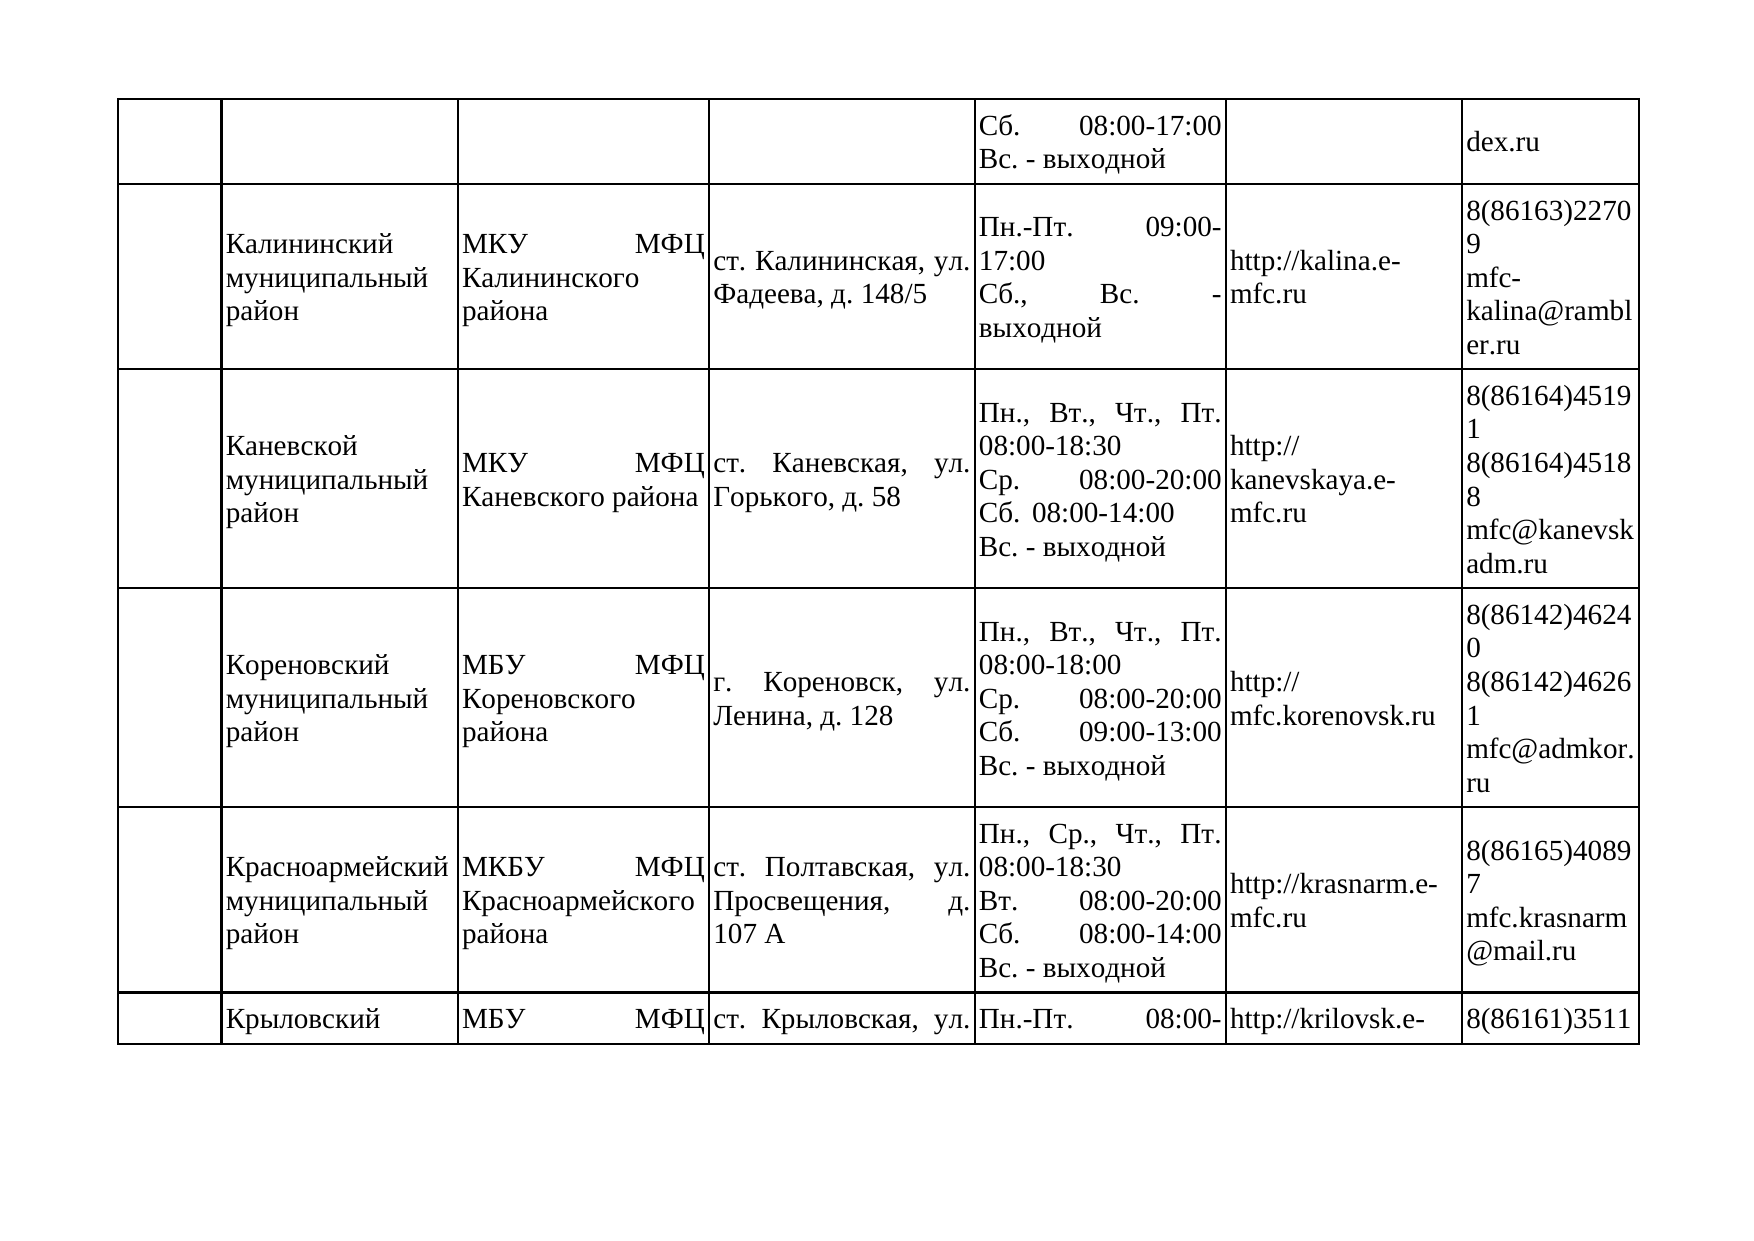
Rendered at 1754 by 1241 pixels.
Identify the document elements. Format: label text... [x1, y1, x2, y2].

table_cell Калининский муниципальный район [223, 185, 457, 368]
table_cell [119, 589, 220, 806]
table_cell [119, 994, 220, 1043]
table_cell [119, 100, 220, 183]
table_cell Пн., Вт., Чт., Пт. 08:00-18:30 Ср. 08:00-20:00 Сб. 08:00-14:00 Вс. - выходной [976, 370, 1225, 587]
table_cell ст. Калининская, ул. Фадеева, д. 148/5 [710, 185, 974, 368]
table_cell Красноармейский муниципальный район [223, 808, 457, 991]
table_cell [976, 994, 1225, 1043]
table_cell Пн.-Пт. 09:00-17:00 Сб., Вс. - выходной [976, 185, 1225, 368]
table_cell http://mfc.korenovsk.ru [1227, 589, 1461, 806]
table_cell 8(86142)46240 8(86142)46261 mfc@admkor.ru [1463, 589, 1638, 806]
table_cell [119, 808, 220, 991]
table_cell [223, 994, 457, 1043]
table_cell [459, 100, 708, 183]
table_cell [1227, 994, 1461, 1043]
table_cell Пн., Вт., Чт., Пт. 08:00-18:00 Ср. 08:00-20:00 Сб. 09:00-13:00 Вс. - выходной [976, 589, 1225, 806]
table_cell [459, 994, 708, 1043]
table_cell Пн., Ср., Чт., Пт. 08:00-18:30 Вт. 08:00-20:00 Сб. 08:00-14:00 Вс. - выходной [976, 808, 1225, 991]
table_cell http://kanevskaya.e-mfc.ru [1227, 370, 1461, 587]
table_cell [976, 100, 1225, 183]
table_cell 8(86164)45191 8(86164)45188 mfc@kanevskadm.ru [1463, 370, 1638, 587]
table_cell ст. Каневская, ул. Горького, д. 58 [710, 370, 974, 587]
table_cell Кореновский муниципальный район [223, 589, 457, 806]
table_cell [1227, 100, 1461, 183]
table_cell [119, 370, 220, 587]
table_cell http://krasnarm.e-mfc.ru [1227, 808, 1461, 991]
table_cell ст. Полтавская, ул. Просвещения, д. 107 А [710, 808, 974, 991]
table_cell Каневской муниципальный район [223, 370, 457, 587]
table_cell http://kalina.e-mfc.ru [1227, 185, 1461, 368]
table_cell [710, 100, 974, 183]
table_cell МКУ МФЦ Калининского района [459, 185, 708, 368]
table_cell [223, 100, 457, 183]
table_cell [119, 185, 220, 368]
table_cell МКБУ МФЦ Красноармейского района [459, 808, 708, 991]
table_cell 8(86165)40897 mfc.krasnarm@mail.ru [1463, 808, 1638, 991]
table_cell МБУ МФЦ Кореновского района [459, 589, 708, 806]
table_cell МКУ МФЦ Каневского района [459, 370, 708, 587]
table_cell 8(86163)22709 mfc-kalina@rambler.ru [1463, 185, 1638, 368]
table_cell г. Кореновск, ул. Ленина, д. 128 [710, 589, 974, 806]
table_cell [1463, 100, 1638, 183]
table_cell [1463, 994, 1638, 1043]
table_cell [710, 994, 974, 1043]
